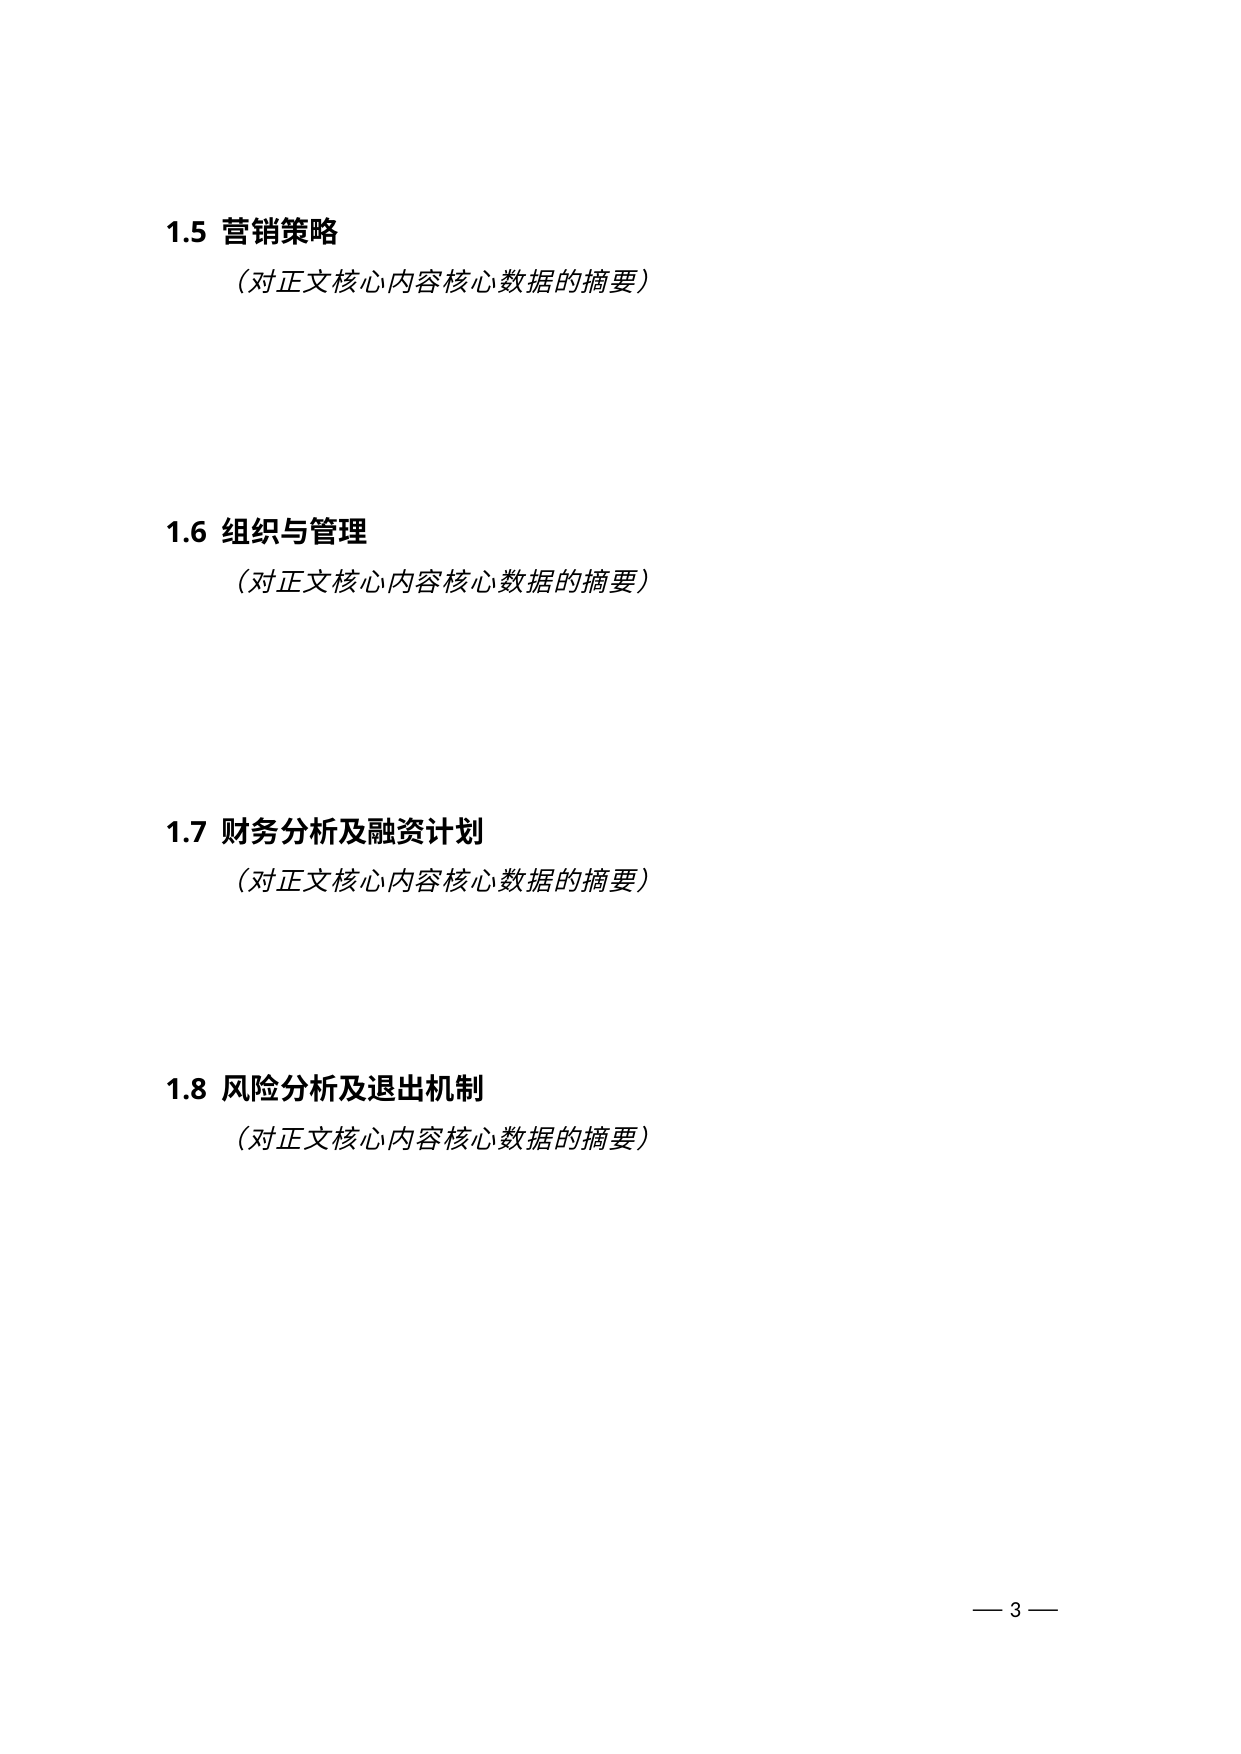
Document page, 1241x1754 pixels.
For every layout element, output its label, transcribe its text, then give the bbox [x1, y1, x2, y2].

text （对正文核心内容核心数据的摘要） [165, 561, 1086, 598]
text （对正文核心内容核心数据的摘要） [165, 261, 1086, 299]
text （对正文核心内容核心数据的摘要） [165, 860, 1086, 898]
text （对正文核心内容核心数据的摘要） [219, 1118, 1086, 1156]
text 1.7 财务分析及融资计划 [165, 808, 1086, 851]
text 1.6 组织与管理 [165, 509, 1086, 551]
text 1.5 营销策略 [165, 209, 1086, 251]
text 1.8 风险分析及退出机制 [165, 1066, 1086, 1108]
